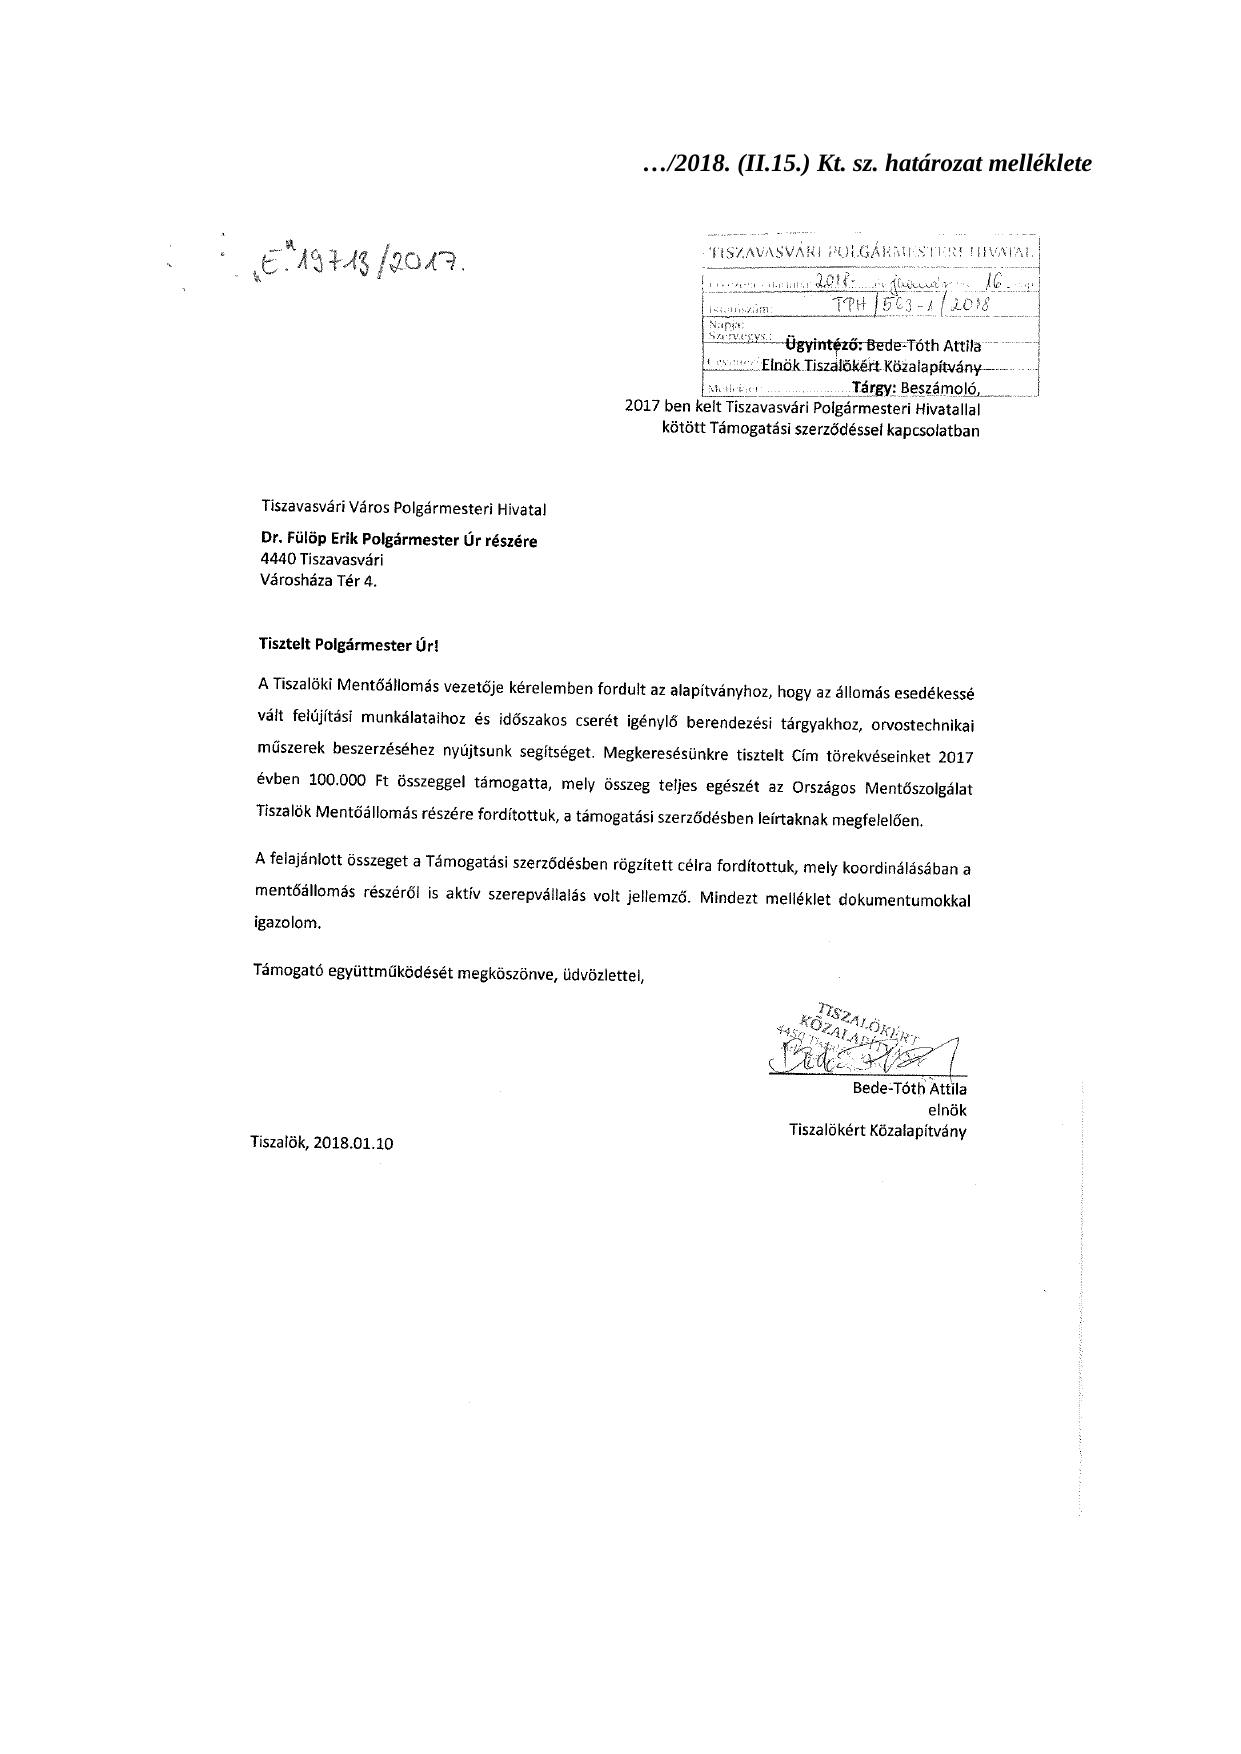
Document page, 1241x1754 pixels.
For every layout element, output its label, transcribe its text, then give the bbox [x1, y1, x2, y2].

picture [147, 205, 1093, 1540]
text …/2018. (II.15.) Kt. sz. határozat melléklete [148, 148, 1093, 176]
